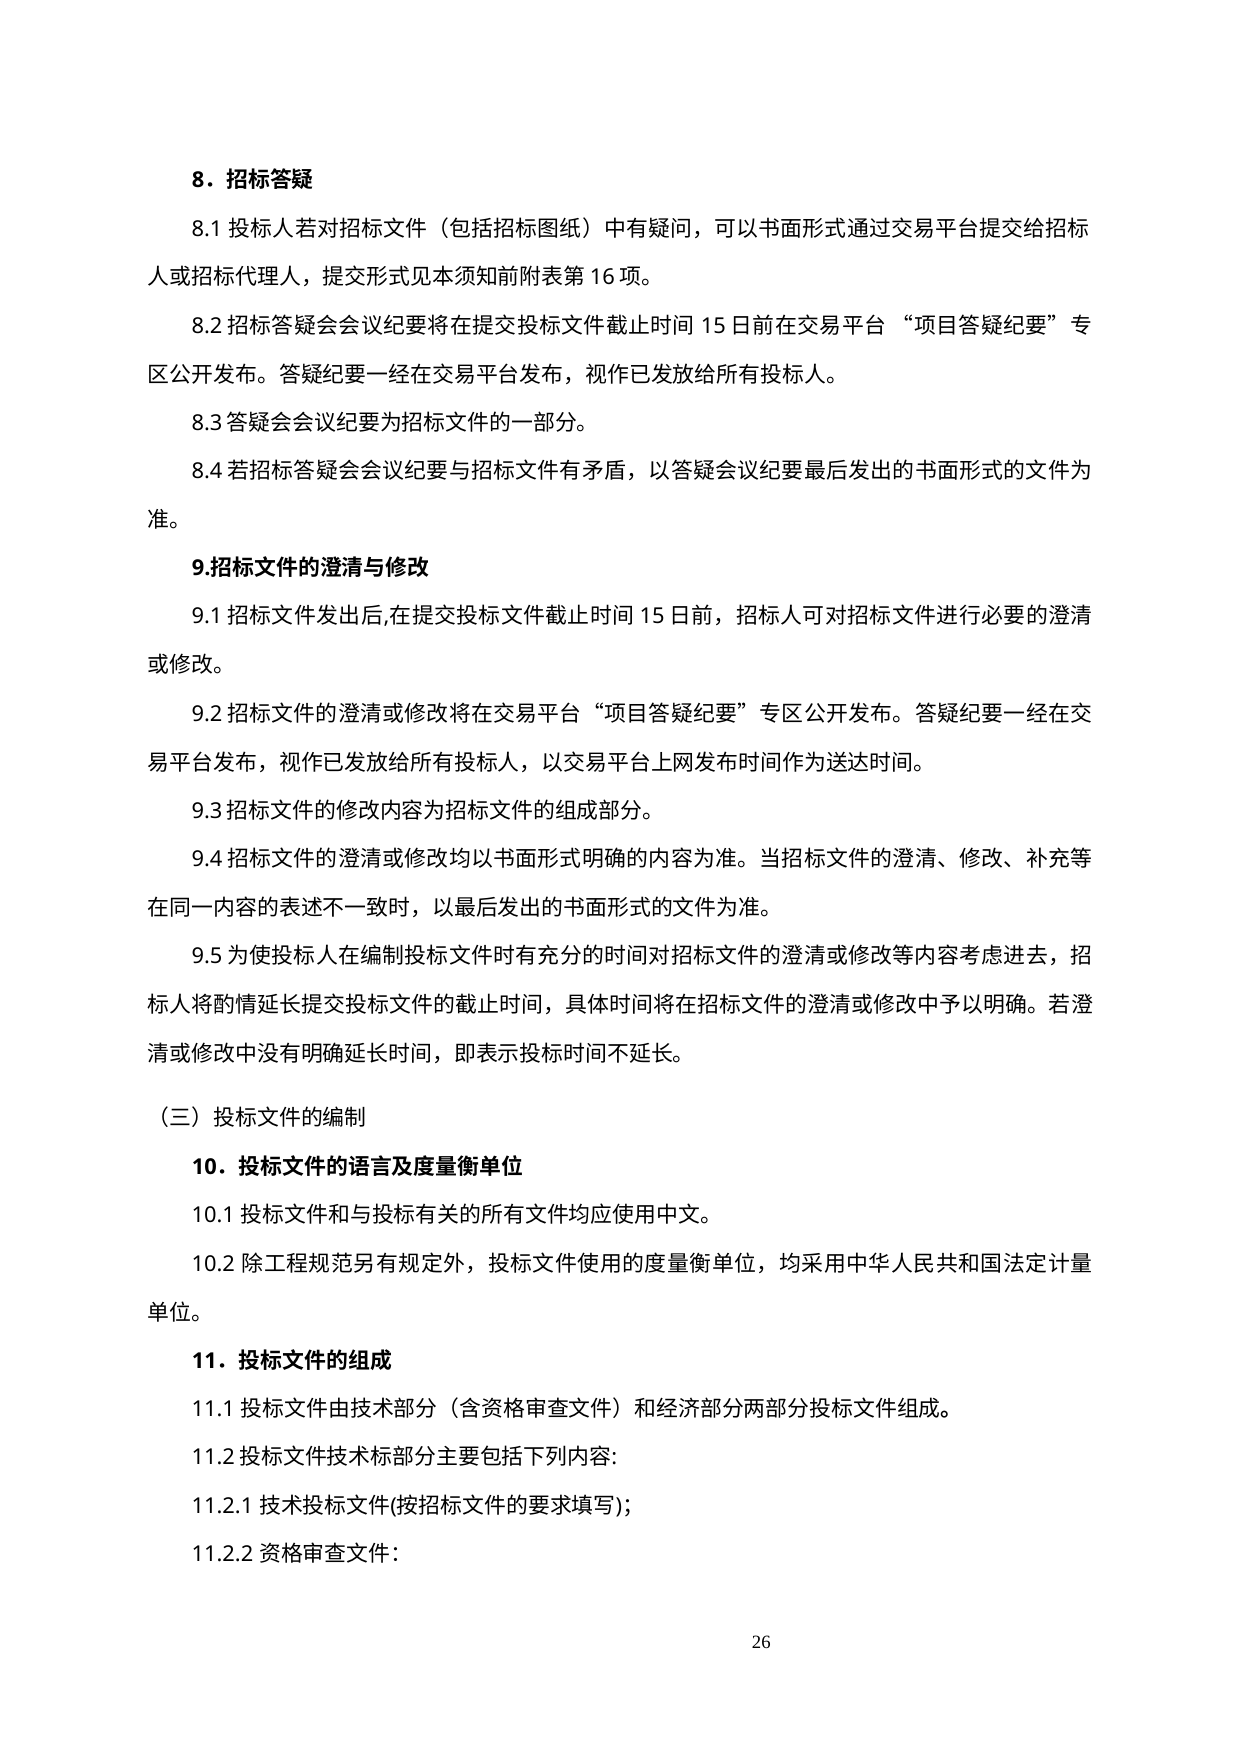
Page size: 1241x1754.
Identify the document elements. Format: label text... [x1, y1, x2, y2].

text 8.2招标答疑会会议纪要将在提交投标文件截止时间15日前在交易平台 “项目答疑纪要”专区公开发布。答疑纪要一经在交易平台发布，视作已发放给所有投标人。 [148, 307, 1093, 389]
text 10.2 除工程规范另有规定外，投标文件使用的度量衡单位，均采用中华人民共和国法定计量单位。 [148, 1245, 1093, 1327]
text 10.1 投标文件和与投标有关的所有文件均应使用中文。 [148, 1197, 1093, 1229]
text 9.4招标文件的澄清或修改均以书面形式明确的内容为准。当招标文件的澄清、修改、补充等在同一内容的表述不一致时，以最后发出的书面形式的文件为准。 [148, 841, 1093, 922]
text 9.2招标文件的澄清或修改将在交易平台“项目答疑纪要”专区公开发布。答疑纪要一经在交易平台发布，视作已发放给所有投标人，以交易平台上网发布时间作为送达时间。 [148, 695, 1093, 777]
text 9.1招标文件发出后,在提交投标文件截止时间15日前，招标人可对招标文件进行必要的澄清或修改。 [148, 598, 1093, 679]
text 9.招标文件的澄清与修改 [148, 550, 1093, 582]
text 8.1 投标人若对招标文件（包括招标图纸）中有疑问，可以书面形式通过交易平台提交给招标人或招标代理人，提交形式见本须知前附表第16项。 [148, 210, 1093, 292]
text 8.4若招标答疑会会议纪要与招标文件有矛盾，以答疑会议纪要最后发出的书面形式的文件为准。 [148, 453, 1093, 534]
subtitle （三）投标文件的编制 [148, 1100, 1093, 1132]
text 11．投标文件的组成 [148, 1342, 1093, 1375]
text 9.5为使投标人在编制投标文件时有充分的时间对招标文件的澄清或修改等内容考虑进去，招标人将酌情延长提交投标文件的截止时间，具体时间将在招标文件的澄清或修改中予以明确。若澄清或修改中没有明确延长时间，即表示投标时间不延长。 [148, 938, 1093, 1068]
text 11.2.2 资格审查文件： [148, 1536, 1093, 1568]
text 9.3招标文件的修改内容为招标文件的组成部分。 [148, 792, 1093, 825]
text 8.3答疑会会议纪要为招标文件的一部分。 [148, 404, 1093, 437]
text 11.2.1 技术投标文件(按招标文件的要求填写)； [148, 1487, 1093, 1520]
text 10．投标文件的语言及度量衡单位 [148, 1149, 1093, 1181]
text 11.1 投标文件由技术部分（含资格审查文件）和经济部分两部分投标文件组成。 [148, 1391, 1093, 1423]
text 8．招标答疑 [148, 162, 1093, 194]
text 11.2投标文件技术标部分主要包括下列内容: [148, 1439, 1093, 1472]
